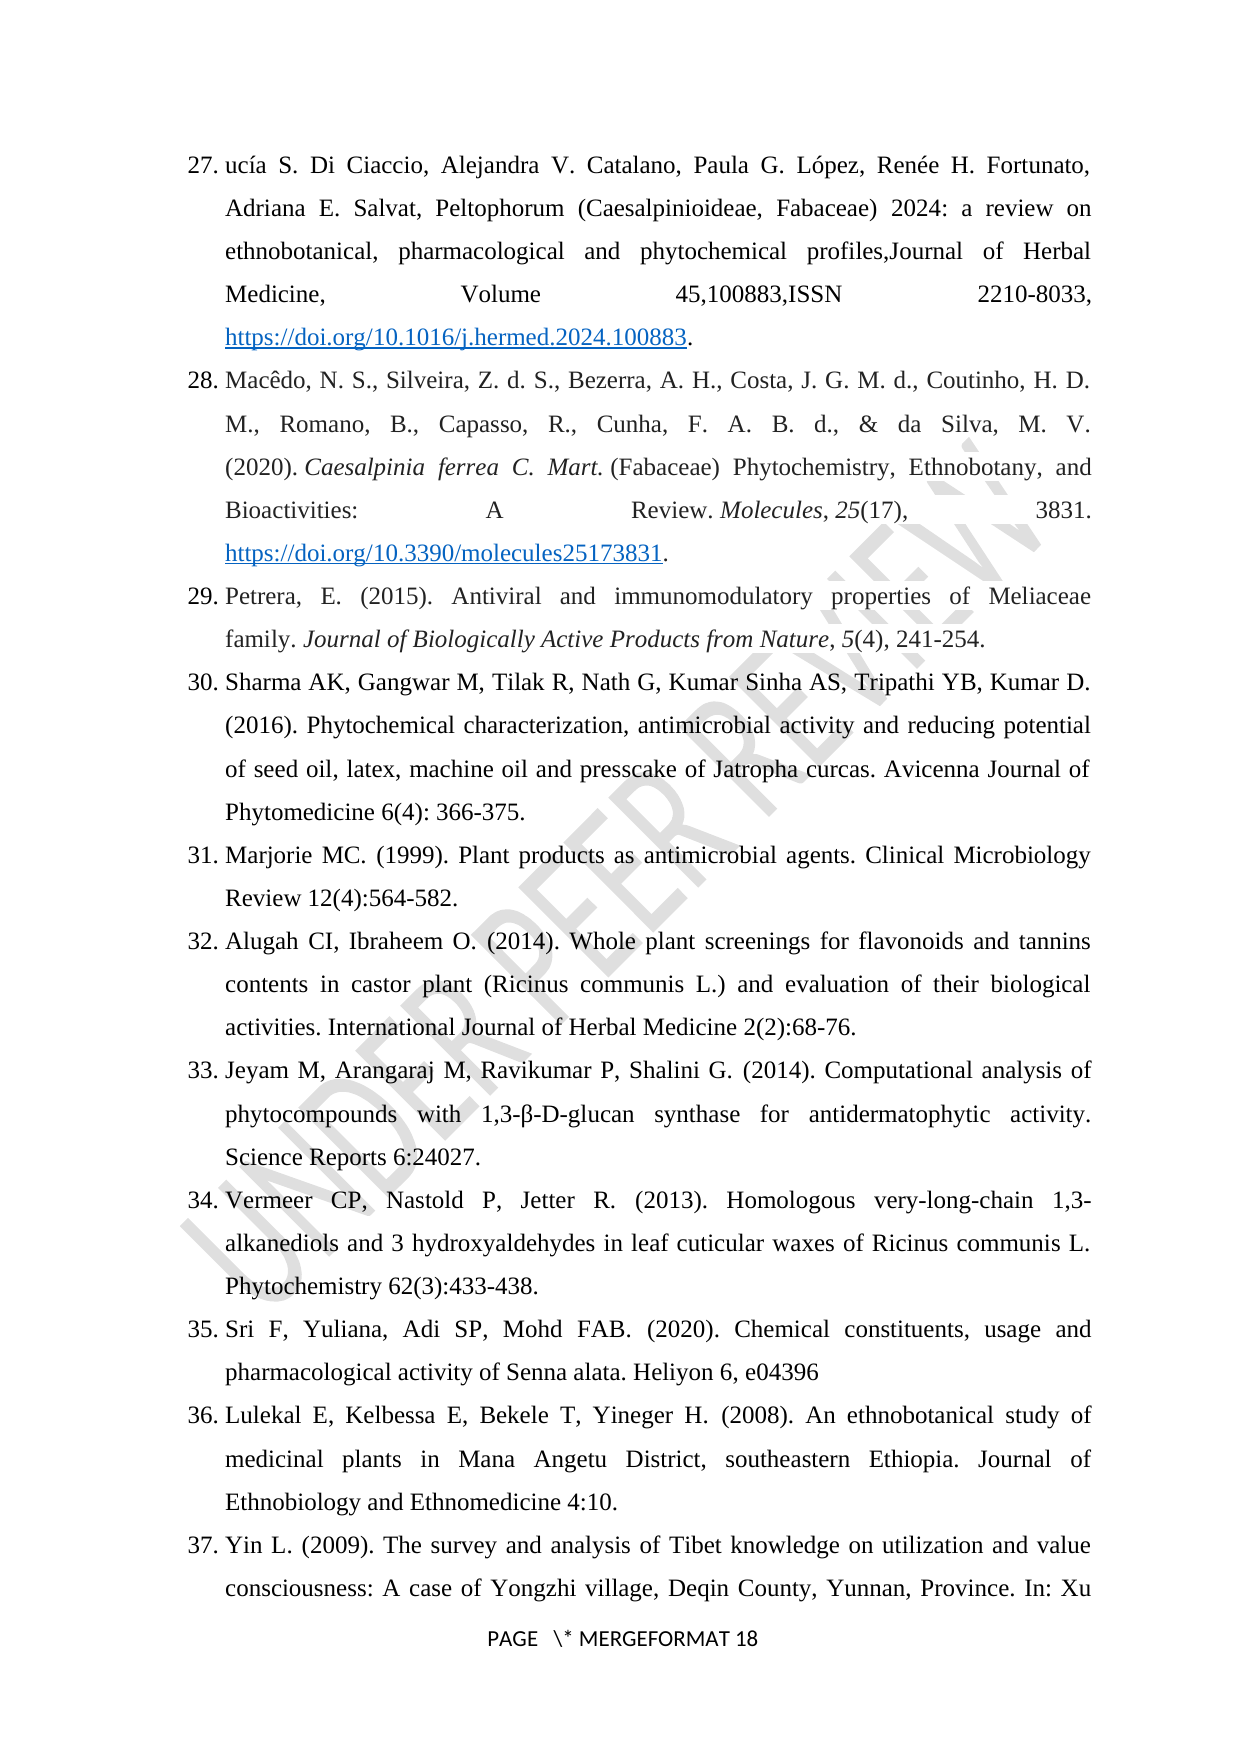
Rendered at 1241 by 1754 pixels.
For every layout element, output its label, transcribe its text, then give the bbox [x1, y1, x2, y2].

list Alugah CI, Ibraheem O. (2014). Whole plant screenings for flavonoids and tannins contents in castor plant (Ricinus communis L.) and evaluation of their biological activities. International Journal of Herbal Medicine 2(2):68-76. [187, 926, 1092, 1041]
list Sri F, Yuliana, Adi SP, Mohd FAB. (2020). Chemical constituents, usage and pharmacological activity of Senna alata. Heliyon 6, e04396 [187, 1314, 1092, 1386]
list Macêdo, N. S., Silveira, Z. d. S., Bezerra, A. H., Costa, J. G. M. d., Coutinho, H. D. M., Romano, B., Capasso, R., Cunha, F. A. B. d., & da Silva, M. V. (2020). Caesalpinia ferrea C. Mart. (Fabaceae) Phytochemistry, Ethnobotany, and Bioactivities: A Review. Molecules, 25(17), 3831. https://doi.org/10.3390/molecules25173831. [187, 366, 1092, 567]
list Marjorie MC. (1999). Plant products as antimicrobial agents. Clinical Microbiology Review 12(4):564-582. [187, 840, 1092, 912]
list Petrera, E. (2015). Antiviral and immunomodulatory properties of Meliaceae family. Journal of Biologically Active Products from Nature, 5(4), 241-254. [187, 581, 1092, 653]
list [187, 1530, 1092, 1602]
list Jeyam M, Arangaraj M, Ravikumar P, Shalini G. (2014). Computational analysis of phytocompounds with 1,3-β-D-glucan synthase for antidermatophytic activity. Science Reports 6:24027. [187, 1056, 1092, 1171]
list ucía S. Di Ciaccio, Alejandra V. Catalano, Paula G. López, Renée H. Fortunato, Adriana E. Salvat, Peltophorum (Caesalpinioideae, Fabaceae) 2024: a review on ethnobotanical, pharmacological and phytochemical profiles,Journal of Herbal Medicine, Volume 45,100883,ISSN 2210-8033, https://doi.org/10.1016/j.hermed.2024.100883. [187, 150, 1092, 351]
list Lulekal E, Kelbessa E, Bekele T, Yineger H. (2008). An ethnobotanical study of medicinal plants in Mana Angetu District, southeastern Ethiopia. Journal of Ethnobiology and Ethnomedicine 4:10. [187, 1401, 1092, 1516]
list Vermeer CP, Nastold P, Jetter R. (2013). Homologous very-long-chain 1,3- alkanediols and 3 hydroxyaldehydes in leaf cuticular waxes of Ricinus communis L. Phytochemistry 62(3):433-438. [187, 1185, 1092, 1300]
list Sharma AK, Gangwar M, Tilak R, Nath G, Kumar Sinha AS, Tripathi YB, Kumar D. (2016). Phytochemical characterization, antimicrobial activity and reducing potential of seed oil, latex, machine oil and presscake of Jatropha curcas. Avicenna Journal of Phytomedicine 6(4): 366-375. [187, 667, 1092, 826]
